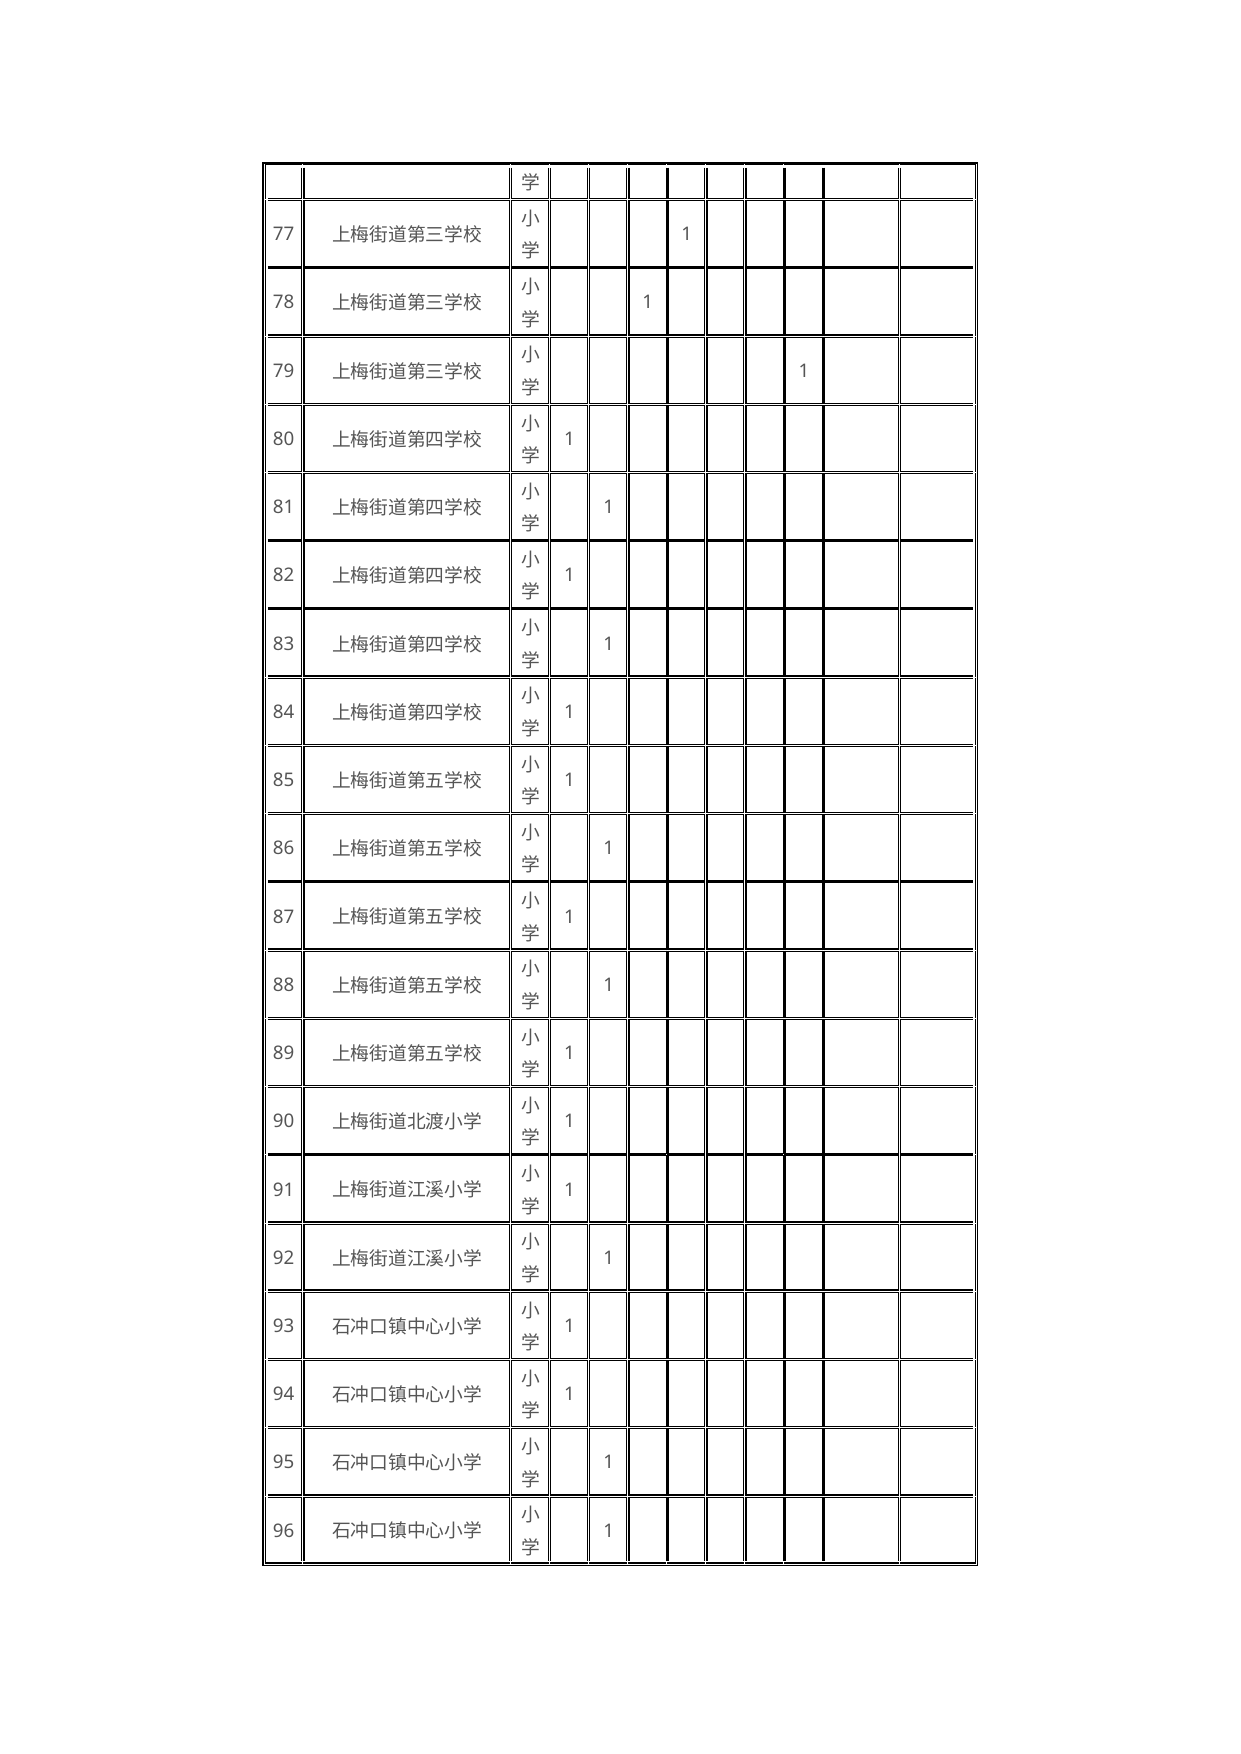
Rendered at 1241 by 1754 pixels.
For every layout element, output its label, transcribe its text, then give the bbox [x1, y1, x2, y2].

table_cell [630, 1088, 666, 1153]
table_cell 82 [266, 539, 301, 607]
table_cell [708, 1293, 743, 1358]
table_cell [708, 474, 743, 539]
table_cell 1 [551, 1361, 587, 1426]
table_cell [901, 744, 975, 812]
table_cell [630, 1429, 666, 1494]
table_cell [630, 610, 666, 675]
table_cell [825, 474, 898, 539]
table_cell [786, 815, 822, 880]
table_cell [786, 406, 822, 471]
table_cell [590, 542, 626, 607]
table_cell 小学 [512, 1020, 548, 1085]
table_cell [590, 1156, 626, 1221]
table_cell [630, 474, 666, 539]
table_cell [669, 338, 704, 402]
table_cell [708, 269, 743, 334]
table_cell [825, 1293, 898, 1358]
table_cell [708, 1020, 743, 1085]
table_cell [900, 812, 976, 880]
table_cell [708, 679, 743, 743]
table_cell [786, 1293, 822, 1358]
table_cell 1 [551, 883, 587, 948]
table_cell [669, 269, 704, 334]
table_cell [708, 338, 743, 402]
table_cell 87 [266, 880, 301, 948]
table_cell 石冲口镇中心小学 [303, 1498, 511, 1562]
table_cell 上梅街道第二学校 [303, 165, 511, 198]
table_cell 1 [589, 1494, 628, 1562]
table_cell 84 [266, 675, 301, 743]
table_cell 76 [266, 164, 303, 198]
table_cell [628, 1498, 667, 1562]
table_cell [900, 1085, 976, 1153]
table_cell [900, 471, 976, 539]
table_cell [747, 406, 783, 471]
table_cell [630, 406, 666, 471]
table_cell [825, 747, 898, 812]
table_cell [747, 747, 783, 812]
table_cell 小学 [512, 1429, 548, 1494]
table_cell [708, 883, 743, 948]
table_cell 小学 [512, 474, 548, 539]
table_cell [786, 474, 822, 539]
table_cell [706, 164, 745, 198]
table_cell [590, 201, 626, 266]
table_cell [630, 1020, 666, 1085]
table_cell [630, 1156, 666, 1221]
table_cell [901, 1016, 975, 1085]
table_cell [630, 542, 666, 607]
table_cell [823, 1498, 900, 1562]
table_cell [745, 1498, 784, 1562]
table_cell [667, 164, 706, 198]
table_cell 上梅街道第三学校 [305, 201, 509, 266]
table_cell [590, 1293, 626, 1358]
table_cell [825, 679, 898, 743]
table_cell [669, 1429, 704, 1494]
table_cell [708, 542, 743, 607]
table_cell [786, 610, 822, 675]
table_cell 上梅街道第四学校 [305, 679, 509, 743]
table_cell 88 [266, 948, 301, 1016]
table_cell [630, 952, 666, 1016]
table_cell 小学 [512, 1293, 548, 1358]
table_cell [628, 164, 667, 198]
table_cell 80 [266, 403, 301, 471]
table_cell 上梅街道第三学校 [305, 269, 509, 334]
table_cell [747, 815, 783, 880]
table_cell 上梅街道第五学校 [305, 883, 509, 948]
table_cell [590, 269, 626, 334]
table_cell [786, 1020, 822, 1085]
table_cell [786, 747, 822, 812]
table_cell [786, 1156, 822, 1221]
table_cell [669, 1088, 704, 1153]
table_cell 上梅街道江溪小学 [305, 1225, 509, 1289]
table_cell 1 [590, 1225, 626, 1289]
table_cell 85 [266, 744, 301, 812]
table_cell [590, 1361, 626, 1426]
table_cell [708, 610, 743, 675]
table_cell [901, 948, 975, 1016]
table_cell 小学 [512, 815, 548, 880]
table_cell [706, 1494, 745, 1562]
table_cell [901, 675, 975, 743]
table_cell 92 [266, 1221, 301, 1289]
table_cell [825, 1156, 898, 1221]
table_cell 小学 [512, 269, 548, 334]
table_cell 小学 [512, 201, 548, 266]
table_cell [708, 815, 743, 880]
table_cell [747, 679, 783, 743]
table_cell [747, 1225, 783, 1289]
table_cell 1 [590, 474, 626, 539]
table_cell 1 [669, 201, 704, 266]
table_cell 上梅街道第五学校 [305, 747, 509, 812]
table_cell [747, 201, 783, 266]
table_cell [901, 1289, 975, 1358]
table_cell 1 [590, 815, 626, 880]
table_cell [708, 1088, 743, 1153]
table_cell [786, 883, 822, 948]
table_cell [590, 338, 626, 402]
table_cell 1 [590, 610, 626, 675]
table_cell [825, 1225, 898, 1289]
table_cell [786, 542, 822, 607]
table_cell [590, 1020, 626, 1085]
table_cell [551, 474, 587, 539]
table_cell 95 [264, 1426, 303, 1494]
table_cell 小学 [512, 1225, 548, 1289]
table_cell 小学 [512, 1361, 548, 1426]
table_cell [786, 1429, 822, 1494]
table_cell [630, 201, 666, 266]
table_cell [669, 747, 704, 812]
table_cell 小学 [512, 679, 548, 743]
table_cell 1 [590, 952, 626, 1016]
table_cell [551, 338, 587, 402]
table_cell 1 [551, 1156, 587, 1221]
table_cell 1 [551, 747, 587, 812]
table_cell 小学 [511, 165, 550, 198]
table_cell [708, 1225, 743, 1289]
table_cell [708, 201, 743, 266]
table_cell [745, 164, 784, 198]
table_cell [747, 1361, 783, 1426]
table_cell [786, 1361, 822, 1426]
table_cell 1 [551, 1088, 587, 1153]
table_cell [590, 406, 626, 471]
table_cell [901, 1153, 976, 1221]
table_cell [901, 403, 975, 471]
table_cell [630, 883, 666, 948]
table_cell [551, 201, 587, 266]
table_cell 小学 [512, 1156, 548, 1221]
table_cell 1 [551, 1293, 587, 1358]
table_cell 86 [264, 812, 303, 880]
table_cell 89 [266, 1016, 301, 1085]
table_cell 1 [786, 338, 822, 402]
table_cell [786, 269, 822, 334]
table_cell [825, 542, 898, 607]
table_cell [630, 815, 666, 880]
table_cell [708, 1156, 743, 1221]
table_cell [786, 1088, 822, 1153]
table_cell 77 [264, 198, 303, 266]
table_cell 1 [630, 269, 666, 334]
table_cell [551, 269, 587, 334]
table_cell [825, 952, 898, 1016]
table_cell [630, 747, 666, 812]
table_cell [786, 952, 822, 1016]
table_cell [669, 406, 704, 471]
table_cell [630, 1293, 666, 1358]
table_cell 小学 [512, 1088, 548, 1153]
table_cell [550, 165, 589, 198]
table_cell [747, 1020, 783, 1085]
table_cell 上梅街道第四学校 [305, 406, 509, 471]
table_cell [669, 952, 704, 1016]
table_cell [900, 1426, 976, 1494]
table_cell 上梅街道第五学校 [305, 952, 509, 1016]
table_cell 上梅街道第四学校 [305, 610, 509, 675]
table_cell [669, 1020, 704, 1085]
table_cell [747, 952, 783, 1016]
table_cell 小学 [512, 542, 548, 607]
table_cell [825, 610, 898, 675]
table_cell [747, 542, 783, 607]
table_cell 上梅街道第四学校 [305, 542, 509, 607]
table_cell [708, 1429, 743, 1494]
table_cell 上梅街道北渡小学 [305, 1088, 509, 1153]
table_cell [708, 1361, 743, 1426]
table_cell 上梅街道第三学校 [305, 338, 509, 402]
table_cell [669, 679, 704, 743]
table_cell [900, 1358, 976, 1426]
table_cell [901, 539, 975, 607]
table_cell [630, 1225, 666, 1289]
table_cell [825, 269, 898, 334]
table_cell 1 [589, 164, 628, 198]
table_cell 石冲口镇中心小学 [305, 1361, 509, 1426]
table_cell [900, 165, 975, 198]
table_cell [551, 1429, 587, 1494]
table_cell [551, 952, 587, 1016]
table_cell 小学 [512, 338, 548, 402]
table_cell [825, 1088, 898, 1153]
table_cell [786, 679, 822, 743]
table_cell [901, 880, 975, 948]
table_cell [825, 338, 898, 402]
table_cell 上梅街道第四学校 [305, 474, 509, 539]
table_cell [630, 338, 666, 402]
table_cell 上梅街道第五学校 [305, 1020, 509, 1085]
table_cell [669, 883, 704, 948]
table_cell 1 [551, 542, 587, 607]
table_cell [747, 474, 783, 539]
table_cell 小学 [512, 610, 548, 675]
table_cell [669, 474, 704, 539]
table_cell [825, 815, 898, 880]
table_cell 小学 [512, 747, 548, 812]
table_cell [551, 1225, 587, 1289]
table_cell [590, 883, 626, 948]
table_cell 83 [266, 607, 301, 675]
table_cell [708, 747, 743, 812]
table_cell 石冲口镇中心小学 [305, 1293, 509, 1358]
table_cell [590, 1088, 626, 1153]
table_cell [669, 1156, 704, 1221]
table_cell [901, 607, 975, 675]
table_cell 小学 [512, 406, 548, 471]
table_cell 94 [264, 1358, 303, 1426]
table_cell [669, 1225, 704, 1289]
table_cell 79 [266, 334, 301, 402]
table_cell 91 [264, 1153, 301, 1221]
table_cell [669, 610, 704, 675]
table_cell 小学 [511, 1498, 550, 1562]
table_cell [784, 165, 823, 198]
table_cell 1 [551, 679, 587, 743]
table_cell [708, 406, 743, 471]
table_cell [590, 679, 626, 743]
table_cell [901, 334, 975, 402]
table_cell 小学 [512, 883, 548, 948]
table_cell 1 [590, 1429, 626, 1494]
table_cell [551, 815, 587, 880]
table_cell [825, 1020, 898, 1085]
table_cell 上梅街道第五学校 [305, 815, 509, 880]
table_cell [630, 1361, 666, 1426]
table_cell [747, 1156, 783, 1221]
table_cell [823, 165, 900, 198]
table_cell 石冲口镇中心小学 [305, 1429, 509, 1494]
table_cell 78 [266, 266, 301, 334]
table_cell [747, 338, 783, 402]
table_cell [900, 198, 976, 266]
table_cell [901, 266, 975, 334]
table_cell 96 [266, 1494, 303, 1562]
table_cell [786, 1225, 822, 1289]
table_cell [708, 952, 743, 1016]
table_cell [825, 883, 898, 948]
table_cell [590, 747, 626, 812]
table_cell [825, 406, 898, 471]
table_cell [669, 542, 704, 607]
table_cell [900, 1494, 975, 1562]
table_cell [747, 610, 783, 675]
table_cell [825, 1429, 898, 1494]
table_cell [747, 883, 783, 948]
table_cell [630, 679, 666, 743]
table_cell [669, 815, 704, 880]
table_cell [551, 610, 587, 675]
table_cell [669, 1293, 704, 1358]
table_cell [825, 201, 898, 266]
table_cell 1 [551, 406, 587, 471]
table_cell [747, 269, 783, 334]
table_cell [550, 1498, 589, 1562]
table_cell [786, 201, 822, 266]
table_cell 上梅街道江溪小学 [305, 1156, 509, 1221]
table_cell [747, 1429, 783, 1494]
table_cell 81 [264, 471, 303, 539]
table_cell [825, 1361, 898, 1426]
table_cell 90 [264, 1085, 303, 1153]
table_cell [747, 1293, 783, 1358]
table_cell 93 [266, 1289, 301, 1358]
table_cell 小学 [512, 952, 548, 1016]
table_cell [669, 1361, 704, 1426]
table_cell 1 [551, 1020, 587, 1085]
table_cell [784, 1498, 823, 1562]
table_cell [901, 1221, 975, 1289]
table_cell [667, 1494, 706, 1562]
table_cell [747, 1088, 783, 1153]
